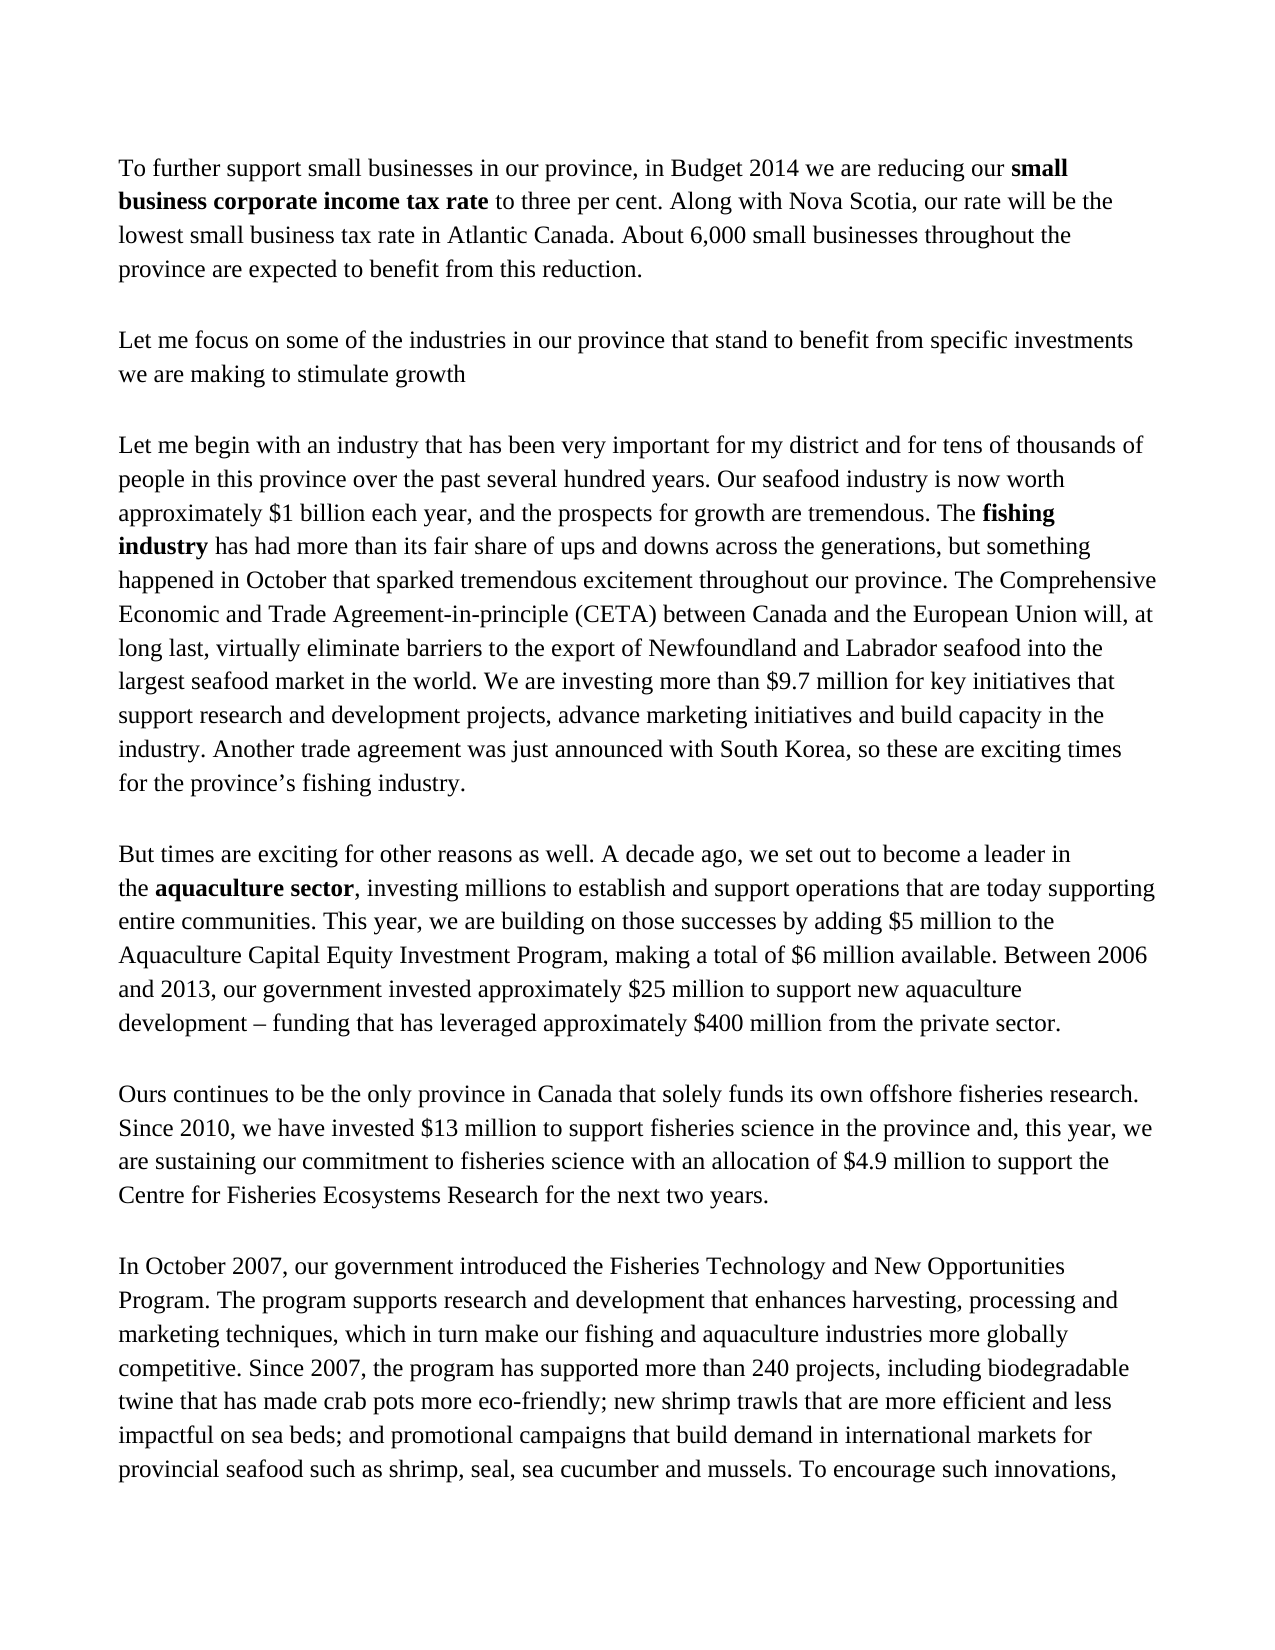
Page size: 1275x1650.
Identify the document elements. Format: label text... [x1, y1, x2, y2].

text But times are exciting for other reasons as well. A decade ago, we set out to become a leader in the aquaculture sector, investing millions to establish and support operations that are today supporting entire communities. This year, we are building on those successes by adding $5 million to the Aquaculture Capital Equity Investment Program, making a total of $6 million available. Between 2006 and 2013, our government invested approximately $25 million to support new aquaculture development – funding that has leveraged approximately $400 million from the private sector. [118, 834, 1157, 1036]
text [118, 1246, 1157, 1483]
text Let me begin with an industry that has been very important for my district and for tens of thousands of people in this province over the past several hundred years. Our seafood industry is now worth approximately $1 billion each year, and the prospects for growth are tremendous. The fishing industry has had more than its fair share of ups and downs across the generations, but something happened in October that sparked tremendous excitement throughout our province. The Comprehensive Economic and Trade Agreement-in-principle (CETA) between Canada and the European Union will, at long last, virtually eliminate barriers to the export of Newfoundland and Labrador seafood into the largest seafood market in the world. We are investing more than $9.7 million for key initiatives that support research and development projects, advance marketing initiatives and build capacity in the industry. Another trade agreement was just announced with South Korea, so these are exciting times for the province’s fishing industry. [118, 425, 1157, 796]
text Let me focus on some of the industries in our province that stand to benefit from specific investments we are making to stimulate growth [118, 320, 1157, 388]
text To further support small businesses in our province, in Budget 2014 we are reducing our small business corporate income tax rate to three per cent. Along with Nova Scotia, our rate will be the lowest small business tax rate in Atlantic Canada. About 6,000 small businesses throughout the province are expected to benefit from this reduction. [118, 148, 1157, 283]
text Ours continues to be the only province in Canada that solely funds its own offshore fisheries research. Since 2010, we have invested $13 million to support fisheries science in the province and, this year, we are sustaining our commitment to fisheries science with an allocation of $4.9 million to support the Centre for Fisheries Ecosystems Research for the next two years. [118, 1074, 1157, 1209]
